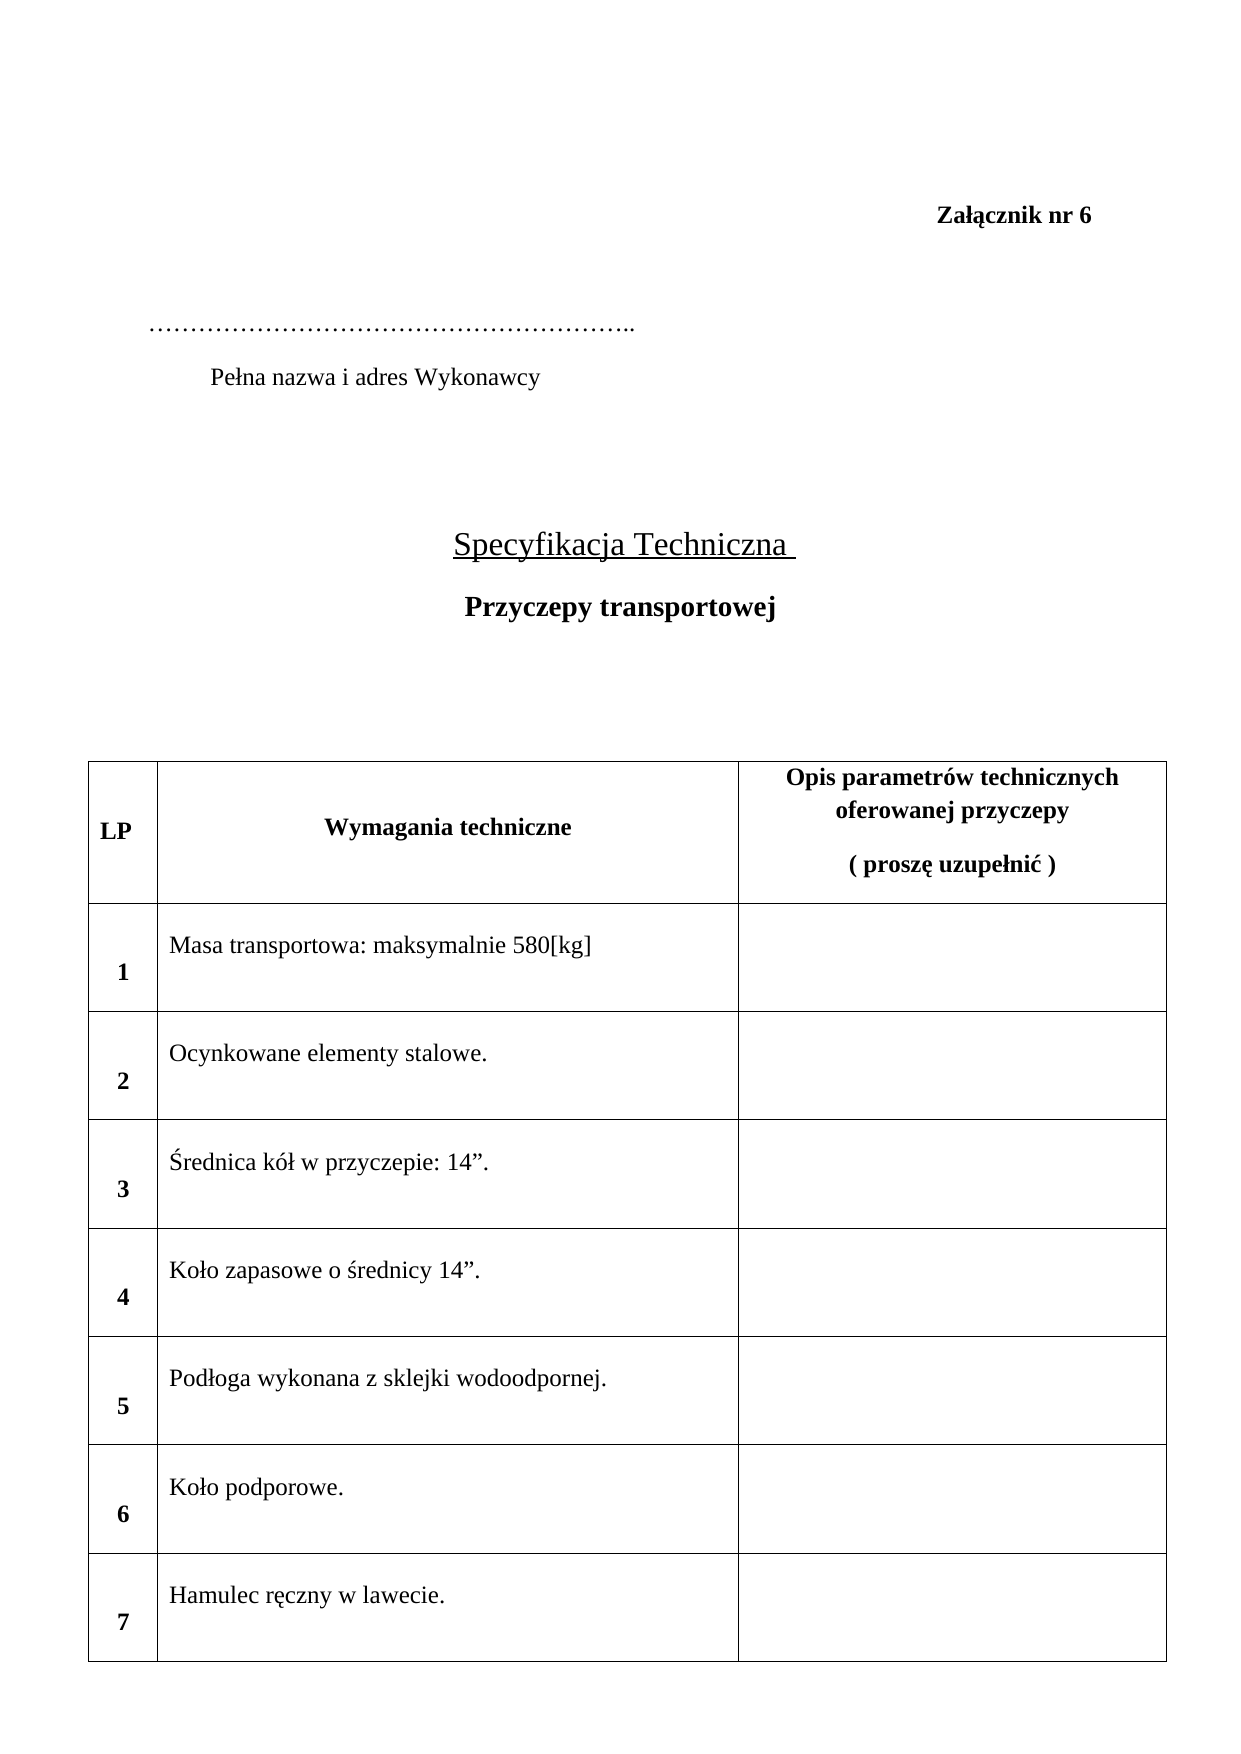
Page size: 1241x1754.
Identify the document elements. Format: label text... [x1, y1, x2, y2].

table_cell [739, 1337, 1166, 1444]
table_cell Podłoga wykonana z sklejki wodoodpornej. [158, 1337, 738, 1444]
table_cell [739, 1229, 1166, 1336]
table_cell 5 [89, 1337, 157, 1444]
table_cell [739, 1012, 1166, 1119]
table_cell 7 [89, 1554, 157, 1661]
table_cell 4 [89, 1229, 157, 1336]
text Specyfikacja Techniczna [148, 524, 1093, 562]
table_cell [739, 904, 1166, 1011]
text Załącznik nr 6 [148, 201, 1093, 229]
table_cell Koło podporowe. [158, 1445, 738, 1553]
table_cell Ocynkowane elementy stalowe. [158, 1012, 738, 1119]
text Przyczepy transportowej [148, 589, 1093, 622]
table_cell Masa transportowa: maksymalnie 580[kg] [158, 904, 738, 1011]
table_header Wymagania techniczne [158, 762, 738, 903]
text Pełna nazwa i adres Wykonawcy [148, 362, 1093, 391]
table_cell 2 [89, 1012, 157, 1119]
table_cell Koło zapasowe o średnicy 14”. [158, 1229, 738, 1336]
table_cell 3 [89, 1120, 157, 1228]
table_header Opis parametrów technicznych oferowanej przyczepy ( proszę uzupełnić ) [739, 762, 1166, 903]
table_cell [739, 1554, 1166, 1661]
table_cell 6 [89, 1445, 157, 1553]
table_cell Średnica kół w przyczepie: 14”. [158, 1120, 738, 1228]
text ………………………………………………….. [148, 308, 1093, 337]
table_header LP [89, 762, 157, 903]
table_cell [739, 1445, 1166, 1553]
table_cell Hamulec ręczny w lawecie. [158, 1554, 738, 1661]
table_cell [739, 1120, 1166, 1228]
table_cell 1 [89, 904, 157, 1011]
